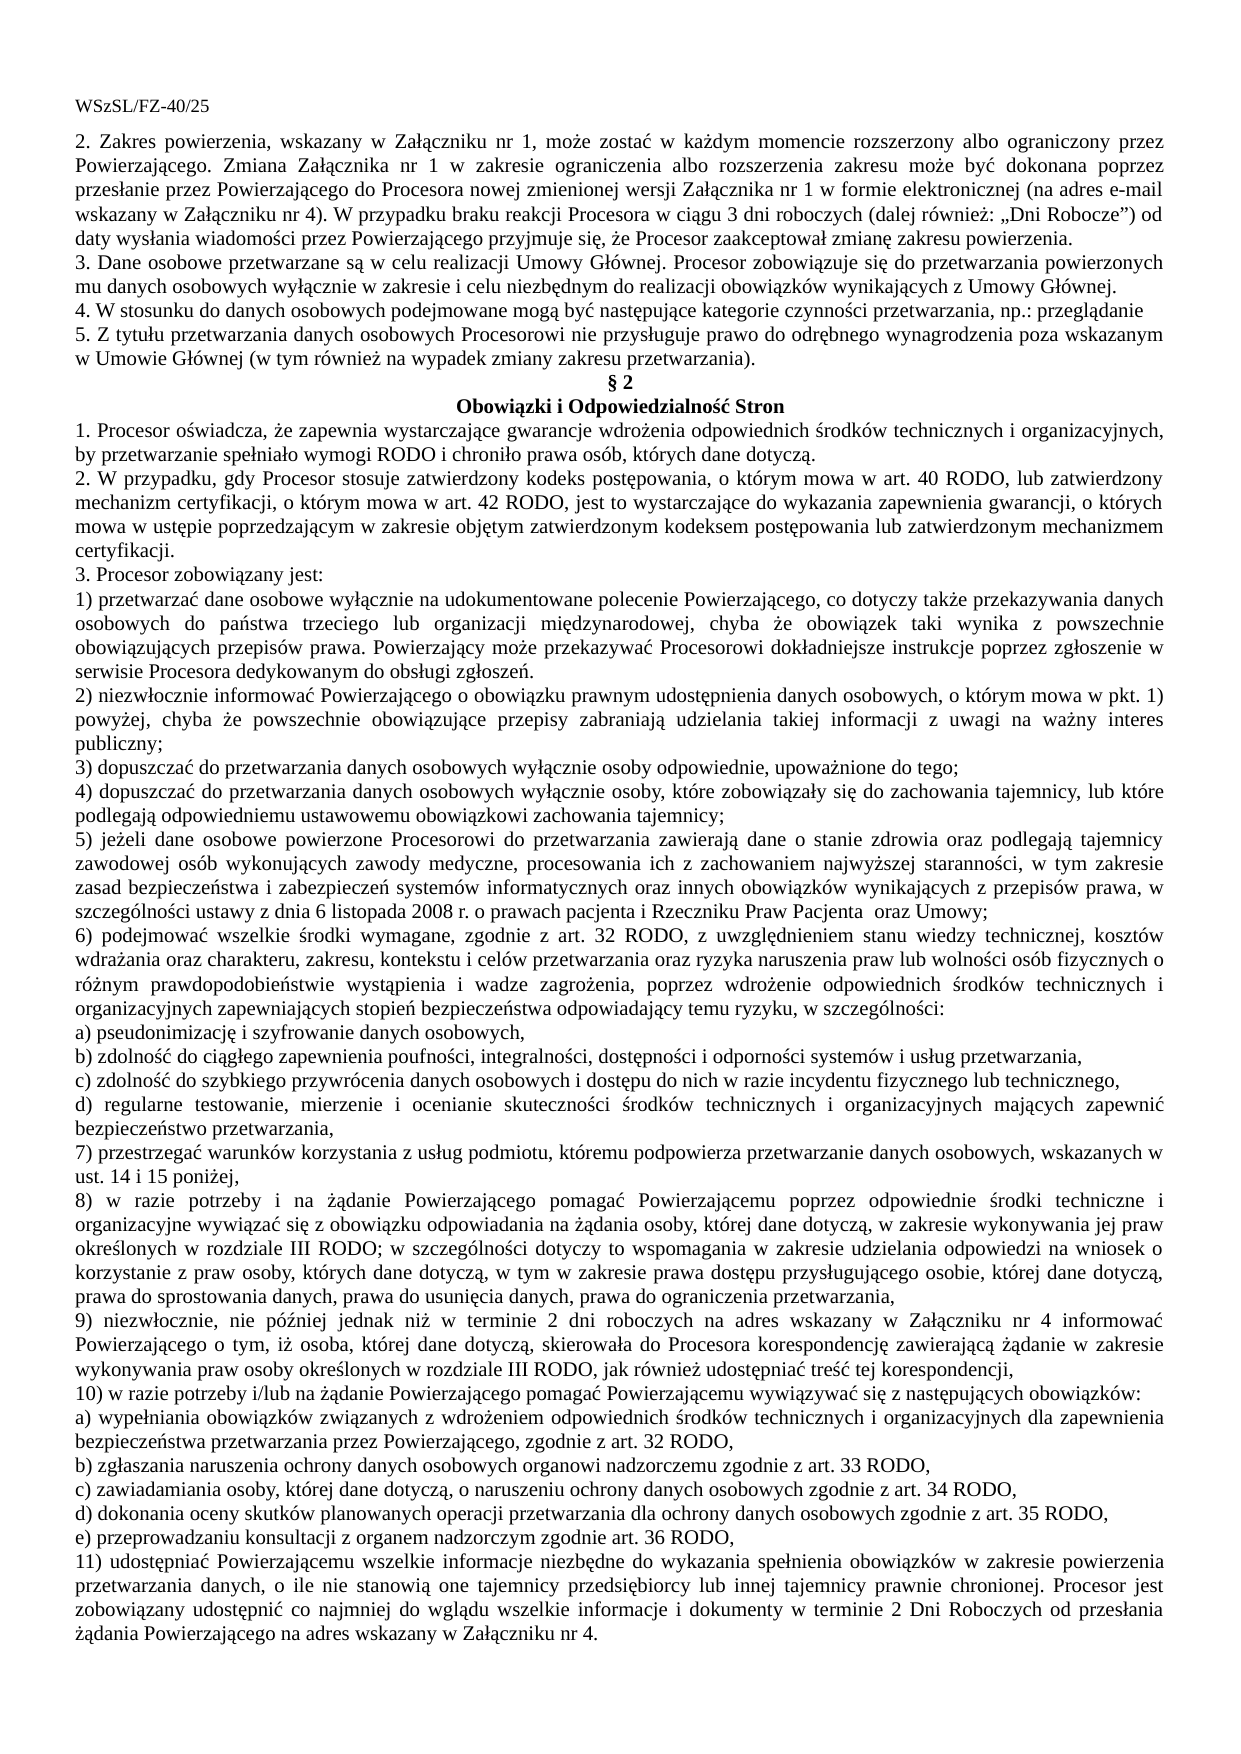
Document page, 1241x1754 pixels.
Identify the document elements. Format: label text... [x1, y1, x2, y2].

text 1. Procesor oświadcza, że zapewnia wystarczające gwarancje wdrożenia odpowiednich środków technicznych i organizacyjnych, by przetwarzanie spełniało wymogi RODO i chroniło prawa osób, których dane dotyczą. [75, 418, 1165, 466]
text 4) dopuszczać do przetwarzania danych osobowych wyłącznie osoby, które zobowiązały się do zachowania tajemnicy, lub które podlegają odpowiedniemu ustawowemu obowiązkowi zachowania tajemnicy; [75, 779, 1165, 827]
text 5. Z tytułu przetwarzania danych osobowych Procesorowi nie przysługuje prawo do odrębnego wynagrodzenia poza wskazanym w Umowie Głównej (w tym również na wypadek zmiany zakresu przetwarzania). [75, 322, 1165, 370]
text 11) udostępniać Powierzającemu wszelkie informacje niezbędne do wykazania spełnienia obowiązków w zakresie powierzenia przetwarzania danych, o ile nie stanowią one tajemnicy przedsiębiorcy lub innej tajemnicy prawnie chronionej. Procesor jest zobowiązany udostępnić co najmniej do wglądu wszelkie informacje i dokumenty w terminie 2 Dni Roboczych od przesłania żądania Powierzającego na adres wskazany w Załączniku nr 4. [75, 1549, 1165, 1645]
text 7) przestrzegać warunków korzystania z usług podmiotu, któremu podpowierza przetwarzanie danych osobowych, wskazanych w ust. 14 i 15 poniżej, [75, 1140, 1165, 1188]
text c) zdolność do szybkiego przywrócenia danych osobowych i dostępu do nich w razie incydentu fizycznego lub technicznego, [75, 1068, 1165, 1092]
text 2) niezwłocznie informować Powierzającego o obowiązku prawnym udostępnienia danych osobowych, o którym mowa w pkt. 1) powyżej, chyba że powszechnie obowiązujące przepisy zabraniają udzielania takiej informacji z uwagi na ważny interes publiczny; [75, 683, 1165, 755]
text 5) jeżeli dane osobowe powierzone Procesorowi do przetwarzania zawierają dane o stanie zdrowia oraz podlegają tajemnicy zawodowej osób wykonujących zawody medyczne, procesowania ich z zachowaniem najwyższej staranności, w tym zakresie zasad bezpieczeństwa i zabezpieczeń systemów informatycznych oraz innych obowiązków wynikających z przepisów prawa, w szczególności ustawy z dnia 6 listopada 2008 r. o prawach pacjenta i Rzeczniku Praw Pacjenta oraz Umowy; [75, 827, 1165, 923]
text § 2 [75, 370, 1165, 394]
text 8) w razie potrzeby i na żądanie Powierzającego pomagać Powierzającemu poprzez odpowiednie środki techniczne i organizacyjne wywiązać się z obowiązku odpowiadania na żądania osoby, której dane dotyczą, w zakresie wykonywania jej praw określonych w rozdziale III RODO; w szczególności dotyczy to wspomagania w zakresie udzielania odpowiedzi na wniosek o korzystanie z praw osoby, których dane dotyczą, w tym w zakresie prawa dostępu przysługującego osobie, której dane dotyczą, prawa do sprostowania danych, prawa do usunięcia danych, prawa do ograniczenia przetwarzania, [75, 1188, 1165, 1308]
text 10) w razie potrzeby i/lub na żądanie Powierzającego pomagać Powierzającemu wywiązywać się z następujących obowiązków: [75, 1381, 1165, 1404]
text d) dokonania oceny skutków planowanych operacji przetwarzania dla ochrony danych osobowych zgodnie z art. 35 RODO, [75, 1501, 1165, 1525]
text 4. W stosunku do danych osobowych podejmowane mogą być następujące kategorie czynności przetwarzania, np.: przeglądanie [75, 298, 1165, 322]
text a) pseudonimizację i szyfrowanie danych osobowych, [75, 1019, 1165, 1044]
text b) zgłaszania naruszenia ochrony danych osobowych organowi nadzorczemu zgodnie z art. 33 RODO, [75, 1453, 1165, 1477]
text 3) dopuszczać do przetwarzania danych osobowych wyłącznie osoby odpowiednie, upoważnione do tego; [75, 755, 1165, 779]
text 3. Dane osobowe przetwarzane są w celu realizacji Umowy Głównej. Procesor zobowiązuje się do przetwarzania powierzonych mu danych osobowych wyłącznie w zakresie i celu niezbędnym do realizacji obowiązków wynikających z Umowy Głównej. [75, 249, 1165, 298]
text d) regularne testowanie, mierzenie i ocenianie skuteczności środków technicznych i organizacyjnych mających zapewnić bezpieczeństwo przetwarzania, [75, 1092, 1165, 1140]
text a) wypełniania obowiązków związanych z wdrożeniem odpowiednich środków technicznych i organizacyjnych dla zapewnienia bezpieczeństwa przetwarzania przez Powierzającego, zgodnie z art. 32 RODO, [75, 1404, 1165, 1453]
text Obowiązki i Odpowiedzialność Stron [75, 394, 1165, 418]
text c) zawiadamiania osoby, której dane dotyczą, o naruszeniu ochrony danych osobowych zgodnie z art. 34 RODO, [75, 1477, 1165, 1501]
text 6) podejmować wszelkie środki wymagane, zgodnie z art. 32 RODO, z uwzględnieniem stanu wiedzy technicznej, kosztów wdrażania oraz charakteru, zakresu, kontekstu i celów przetwarzania oraz ryzyka naruszenia praw lub wolności osób fizycznych o różnym prawdopodobieństwie wystąpienia i wadze zagrożenia, poprzez wdrożenie odpowiednich środków technicznych i organizacyjnych zapewniających stopień bezpieczeństwa odpowiadający temu ryzyku, w szczególności: [75, 923, 1165, 1019]
text 3. Procesor zobowiązany jest: [75, 562, 1165, 586]
text b) zdolność do ciągłego zapewnienia poufności, integralności, dostępności i odporności systemów i usług przetwarzania, [75, 1044, 1165, 1068]
text 9) niezwłocznie, nie później jednak niż w terminie 2 dni roboczych na adres wskazany w Załączniku nr 4 informować Powierzającego o tym, iż osoba, której dane dotyczą, skierowała do Procesora korespondencję zawierającą żądanie w zakresie wykonywania praw osoby określonych w rozdziale III RODO, jak również udostępniać treść tej korespondencji, [75, 1308, 1165, 1381]
text 2. Zakres powierzenia, wskazany w Załączniku nr 1, może zostać w każdym momencie rozszerzony albo ograniczony przez Powierzającego. Zmiana Załącznika nr 1 w zakresie ograniczenia albo rozszerzenia zakresu może być dokonana poprzez przesłanie przez Powierzającego do Procesora nowej zmienionej wersji Załącznika nr 1 w formie elektronicznej (na adres e-mail wskazany w Załączniku nr 4). W przypadku braku reakcji Procesora w ciągu 3 dni roboczych (dalej również: „Dni Robocze”) od daty wysłania wiadomości przez Powierzającego przyjmuje się, że Procesor zaakceptował zmianę zakresu powierzenia. [75, 129, 1165, 249]
text 2. W przypadku, gdy Procesor stosuje zatwierdzony kodeks postępowania, o którym mowa w art. 40 RODO, lub zatwierdzony mechanizm certyfikacji, o którym mowa w art. 42 RODO, jest to wystarczające do wykazania zapewnienia gwarancji, o których mowa w ustępie poprzedzającym w zakresie objętym zatwierdzonym kodeksem postępowania lub zatwierdzonym mechanizmem certyfikacji. [75, 466, 1165, 562]
text e) przeprowadzaniu konsultacji z organem nadzorczym zgodnie art. 36 RODO, [75, 1525, 1165, 1549]
text 1) przetwarzać dane osobowe wyłącznie na udokumentowane polecenie Powierzającego, co dotyczy także przekazywania danych osobowych do państwa trzeciego lub organizacji międzynarodowej, chyba że obowiązek taki wynika z powszechnie obowiązujących przepisów prawa. Powierzający może przekazywać Procesorowi dokładniejsze instrukcje poprzez zgłoszenie w serwisie Procesora dedykowanym do obsługi zgłoszeń. [75, 586, 1165, 683]
